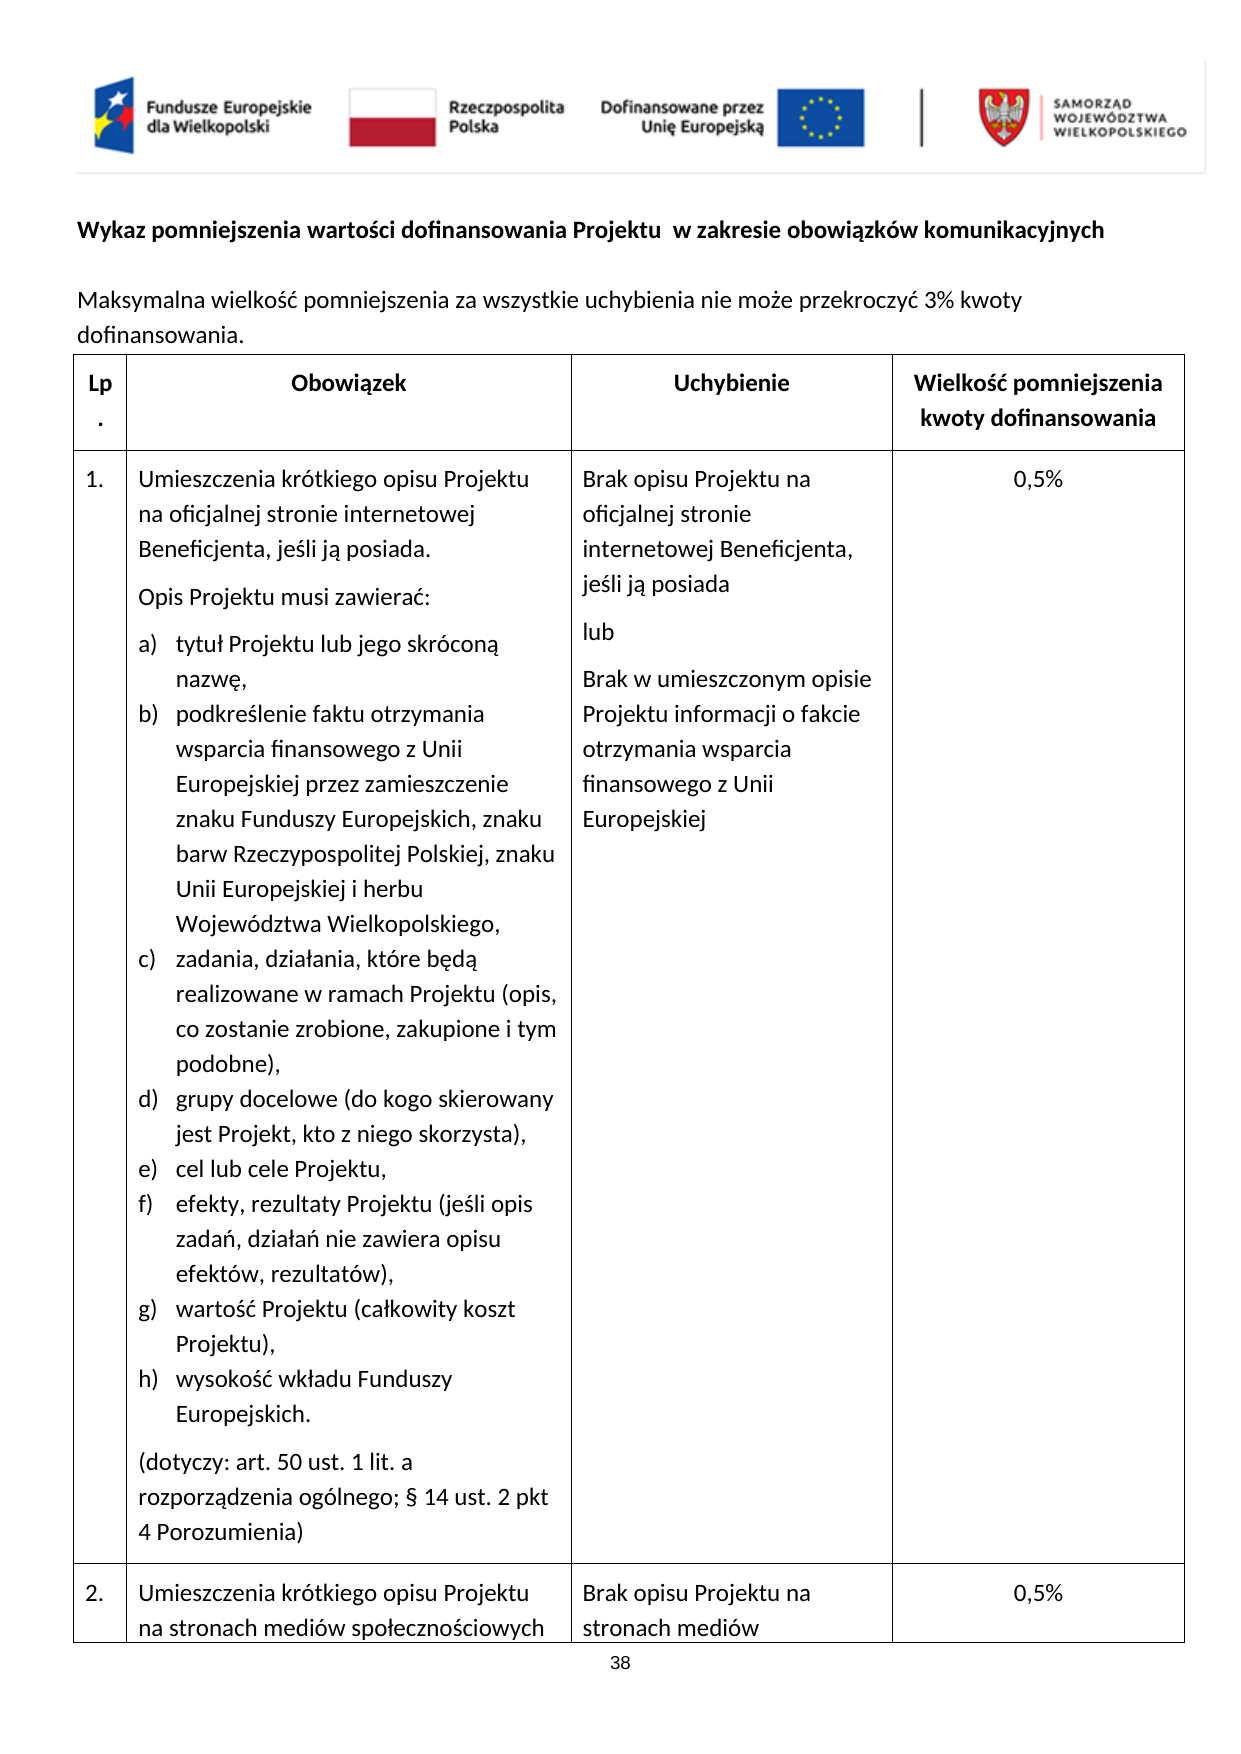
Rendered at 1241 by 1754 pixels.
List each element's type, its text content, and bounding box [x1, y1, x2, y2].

table_cell 2. [74, 1564, 126, 1642]
table_header Lp. [74, 355, 126, 450]
picture [76, 59, 1207, 175]
table_header Obowiązek [127, 355, 571, 450]
table_cell 0,5% [893, 451, 1184, 1563]
table_header Uchybienie [572, 355, 892, 450]
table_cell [127, 1564, 571, 1642]
table_header Wielkość pomniejszenia kwoty dofinansowania [893, 355, 1184, 450]
table_cell Brak opisu Projektu na oficjalnej stronie internetowej Beneficjenta, jeśli ją posiada lub Brak w umieszczonym opisie Projektu informacji o fakcie otrzymania wsparcia finansowego z Unii Europejskiej [572, 451, 892, 1563]
table_cell Umieszczenia krótkiego opisu Projektu na oficjalnej stronie internetowej Beneficjenta, jeśli ją posiada. Opis Projektu musi zawierać: tytuł Projektu lub jego skróconą nazwę, podkreślenie faktu otrzymania wsparcia finansowego z Unii Europejskiej przez zamieszczenie znaku Funduszy Europejskich, znaku barw Rzeczypospolitej Polskiej, znaku Unii Europejskiej i herbu Województwa Wielkopolskiego, zadania, działania, które będą realizowane w ramach Projektu (opis, co zostanie zrobione, zakupione i tym podobne), grupy docelowe (do kogo skierowany jest Projekt, kto z niego skorzysta), cel lub cele Projektu, efekty, rezultaty Projektu (jeśli opis zadań, działań nie zawiera opisu efektów, rezultatów), wartość Projektu (całkowity koszt Projektu), wysokość wkładu Funduszy Europejskich. (dotyczy: art. 50 ust. 1 lit. a rozporządzenia ogólnego; § 14 ust. 2 pkt 4 Porozumienia) [127, 451, 571, 1563]
table_cell 0,5% [893, 1564, 1184, 1642]
text Maksymalna wielkość pomniejszenia za wszystkie uchybienia nie może przekroczyć 3% kwoty dofinansowania. [77, 284, 1163, 349]
table_cell 1. [74, 451, 126, 1563]
text Wykaz pomniejszenia wartości dofinansowania Projektu w zakresie obowiązków komunikacyjnych [77, 214, 1163, 244]
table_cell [572, 1564, 892, 1642]
